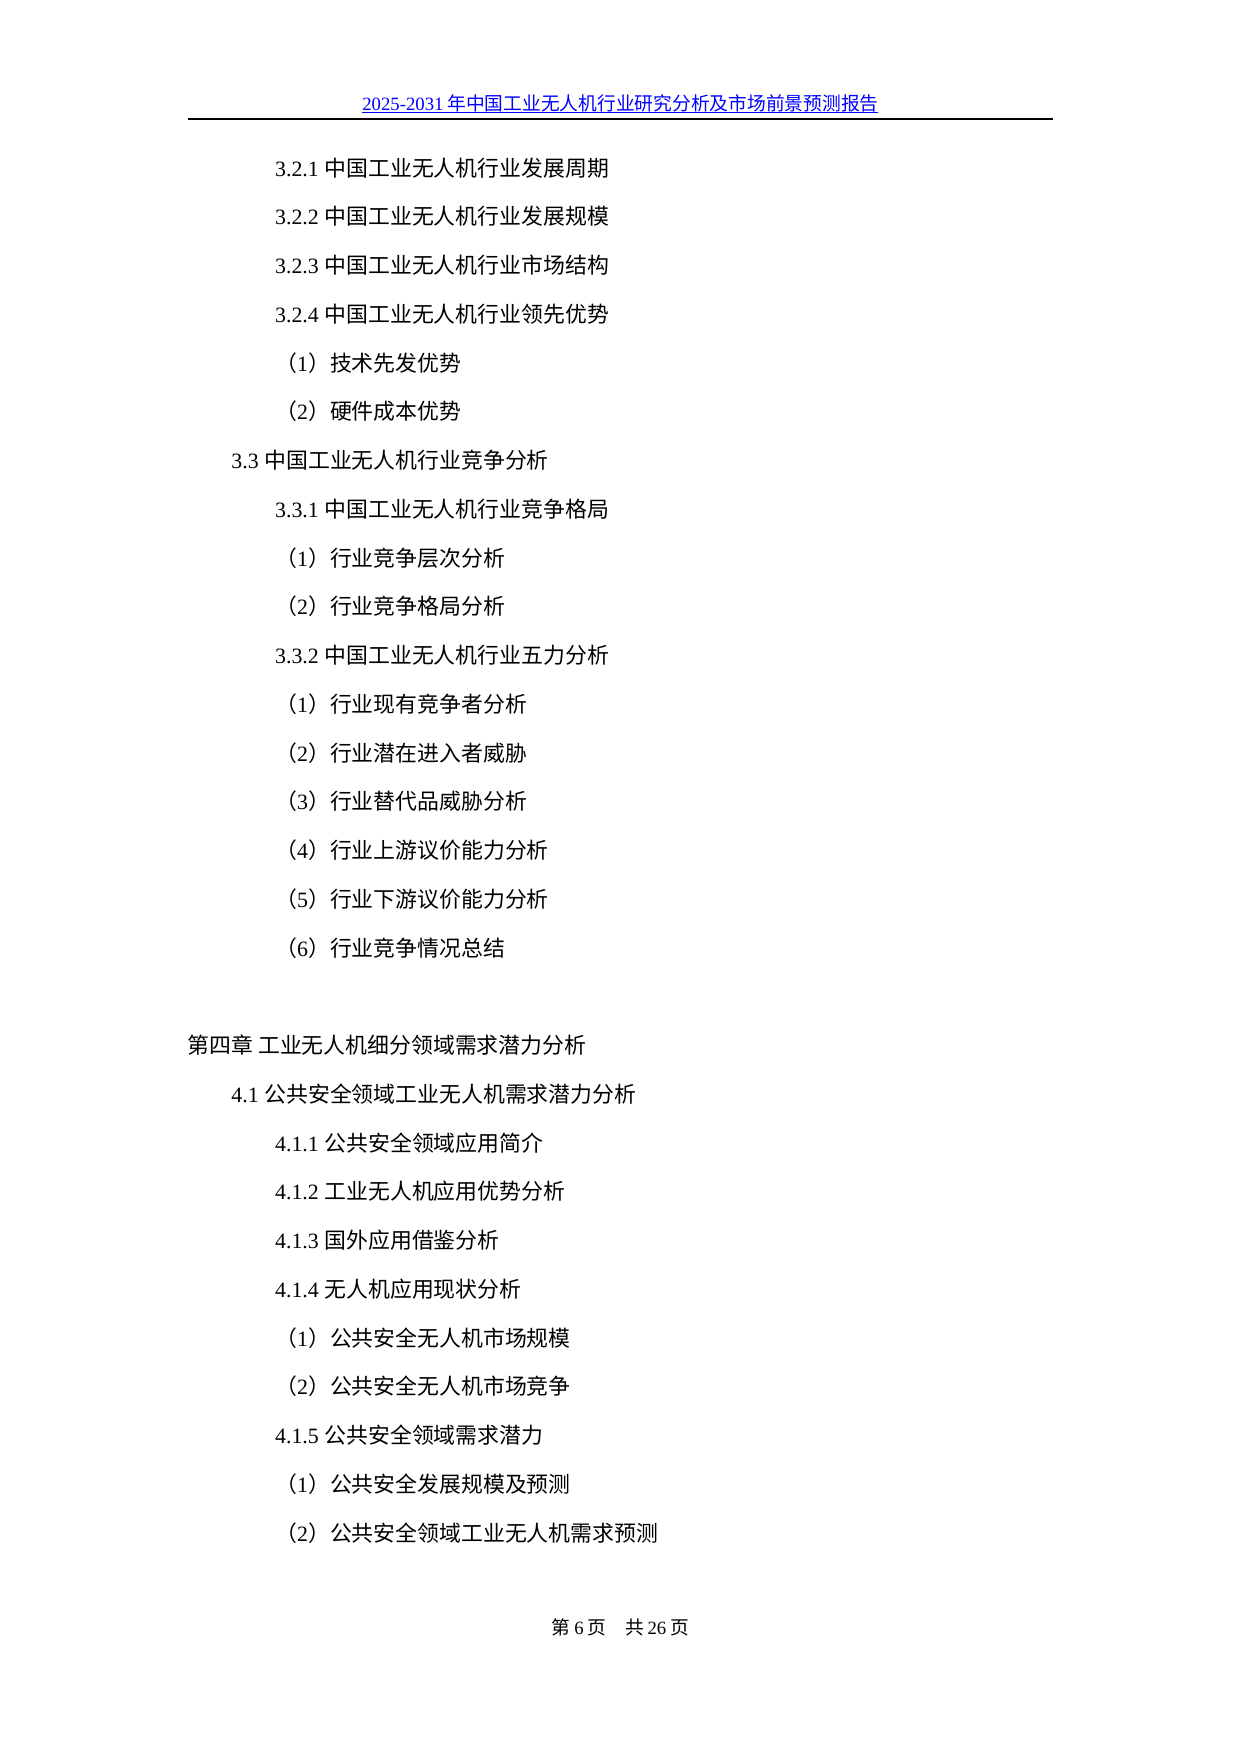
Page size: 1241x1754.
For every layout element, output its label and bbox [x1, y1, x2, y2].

text [187, 150, 1053, 1548]
